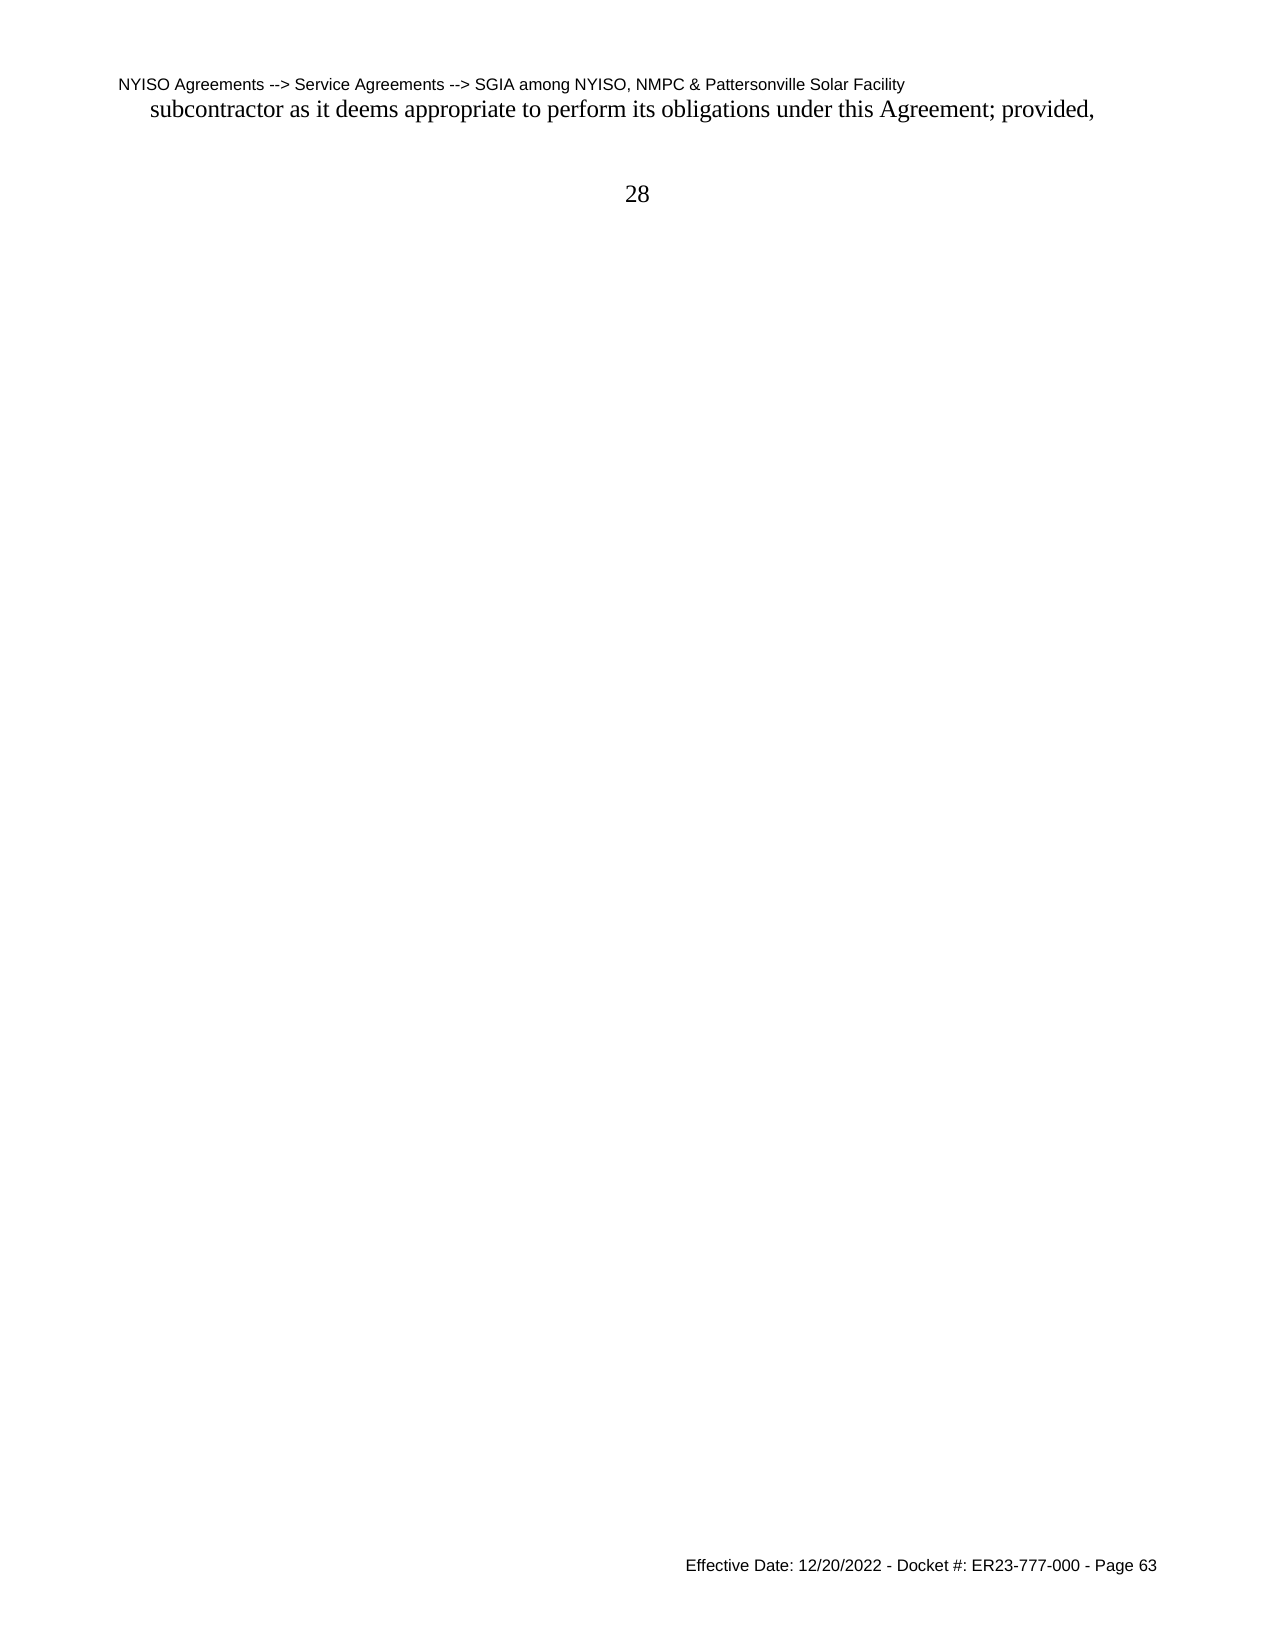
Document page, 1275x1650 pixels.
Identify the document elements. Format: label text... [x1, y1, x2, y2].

text subcontractor as it deems appropriate to perform its obligations under this Agreement; provided, [150, 94, 1275, 123]
text 28 [625, 179, 1275, 208]
